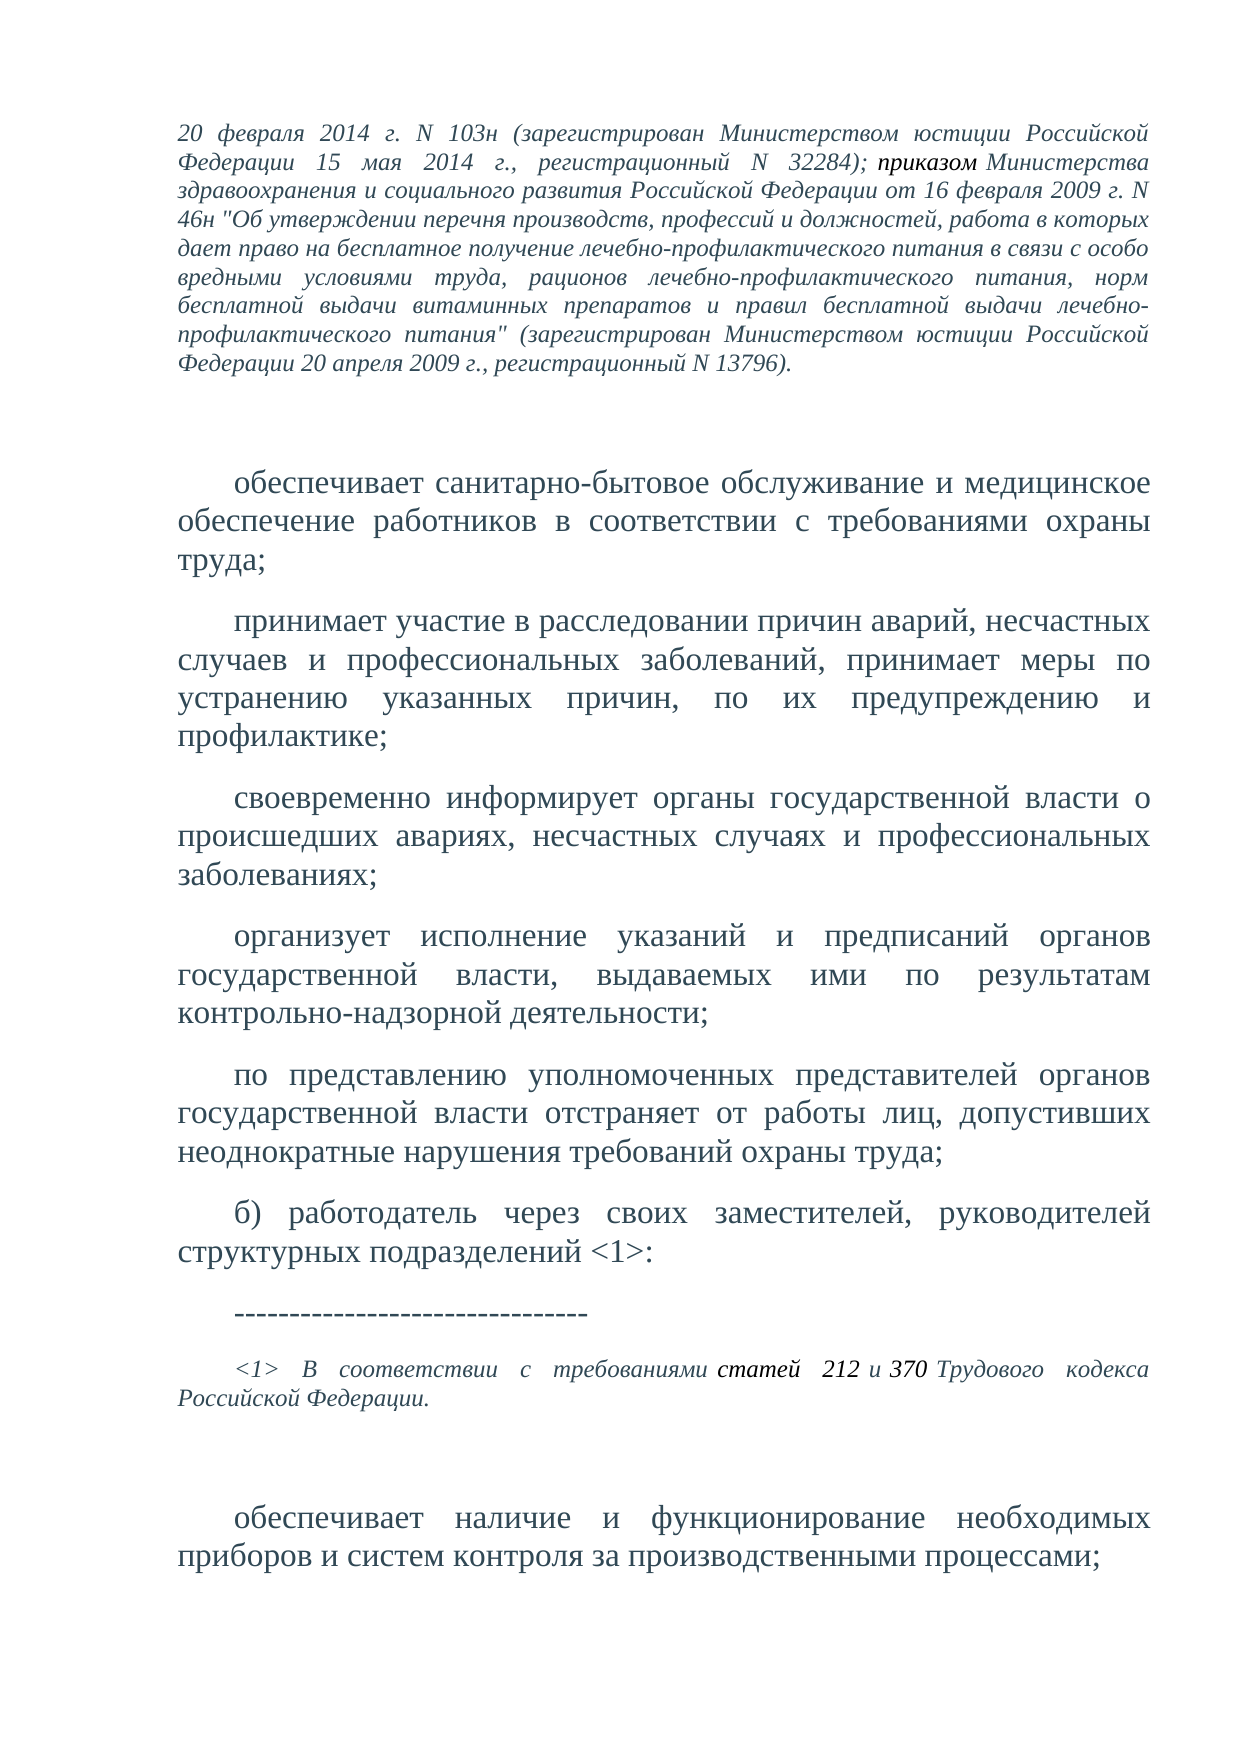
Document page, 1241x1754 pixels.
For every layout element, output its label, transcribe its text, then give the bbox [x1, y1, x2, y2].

text по представлению уполномоченных представителей органов государственной власти отстраняет от работы лиц, допустивших неоднократные нарушения требований охраны труда; [177, 1054, 1152, 1169]
text б) работодатель через своих заместителей, руководителей структурных подразделений <1>: [177, 1193, 1152, 1269]
text организует исполнение указаний и предписаний органов государственной власти, выдаваемых ими по результатам контрольно-надзорной деятельности; [177, 916, 1152, 1031]
text своевременно информирует органы государственной власти о происшедших авариях, несчастных случаях и профессиональных заболеваниях; [177, 777, 1152, 892]
text обеспечивает санитарно-бытовое обслуживание и медицинское обеспечение работников в соответствии с требованиями охраны труда; [177, 462, 1152, 577]
text обеспечивает наличие и функционирование необходимых приборов и систем контроля за производственными процессами; [177, 1497, 1152, 1574]
text <1> В соответствии с требованиями статей 212 и 370 Трудового кодекса Российской Федерации. [177, 1354, 1152, 1412]
text принимает участие в расследовании причин аварий, несчастных случаев и профессиональных заболеваний, принимает меры по устранению указанных причин, по их предупреждению и профилактике; [177, 601, 1152, 754]
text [177, 118, 1152, 377]
text -------------------------------- [177, 1293, 1152, 1331]
